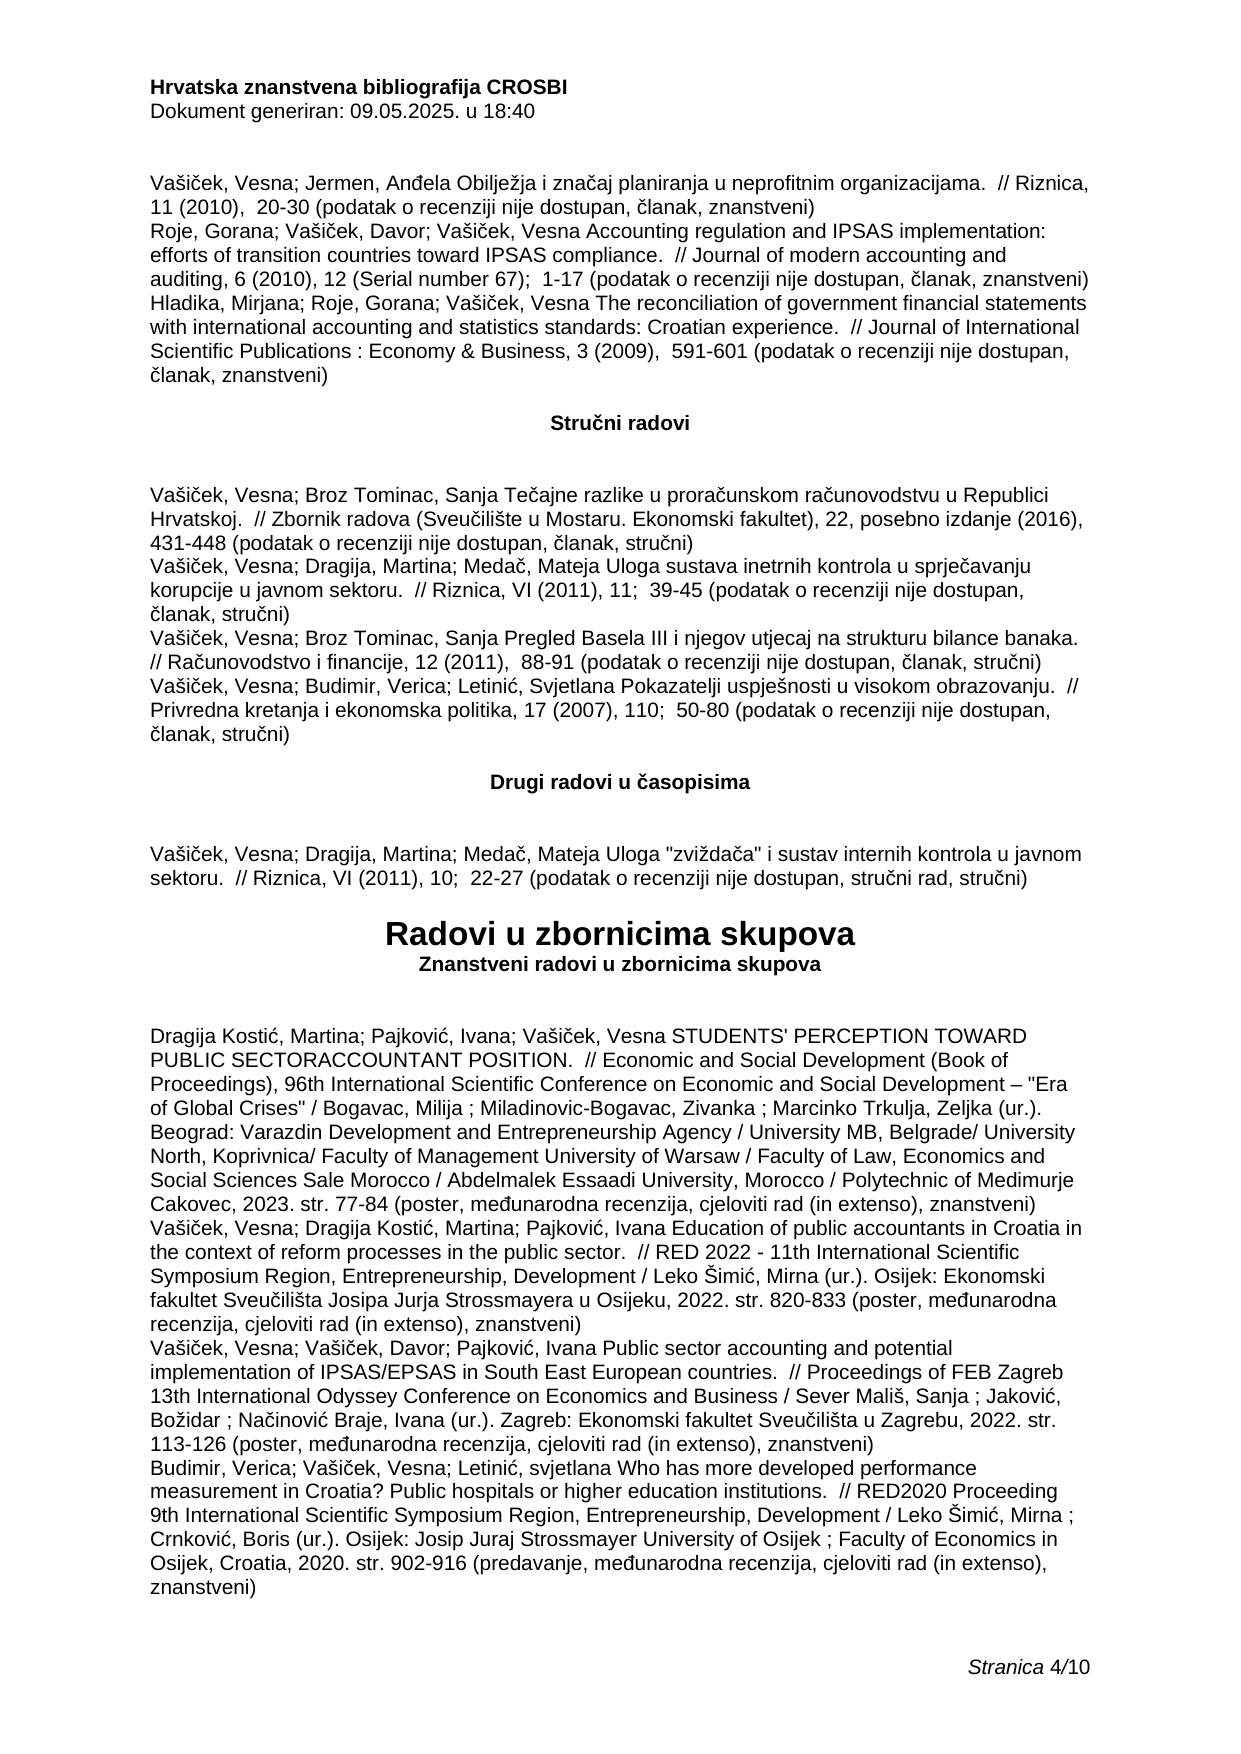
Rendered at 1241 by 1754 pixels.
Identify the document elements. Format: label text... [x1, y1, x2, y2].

subtitle Znanstveni radovi u zbornicima skupova [150, 952, 1090, 976]
text Vašiček, Vesna; Broz Tominac, Sanja [150, 482, 1090, 554]
text Vašiček, Vesna; Dragija, Martina; Medač, Mateja [150, 842, 1090, 890]
text Roje, Gorana; Vašiček, Davor; Vašiček, Vesna [150, 219, 1090, 291]
text Vašiček, Vesna; Jermen, Anđela [150, 171, 1090, 219]
text Dragija Kostić, Martina; Pajković, Ivana; Vašiček, Vesna [150, 1024, 1090, 1216]
text Vašiček, Vesna; Broz Tominac, Sanja [150, 626, 1090, 674]
text Vašiček, Vesna; Budimir, Verica; Letinić, Svjetlana [150, 674, 1090, 746]
subtitle Radovi u zbornicima skupova [150, 914, 1090, 952]
subtitle Stručni radovi [150, 411, 1090, 434]
text Vašiček, Vesna; Vašiček, Davor; Pajković, Ivana [150, 1336, 1090, 1455]
text Budimir, Verica; Vašiček, Vesna; Letinić, svjetlana [150, 1455, 1090, 1599]
text Vašiček, Vesna; Dragija Kostić, Martina; Pajković, Ivana [150, 1216, 1090, 1336]
text Vašiček, Vesna; Dragija, Martina; Medač, Mateja [150, 554, 1090, 626]
subtitle Drugi radovi u časopisima [150, 770, 1090, 794]
text Hladika, Mirjana; Roje, Gorana; Vašiček, Vesna [150, 291, 1090, 387]
